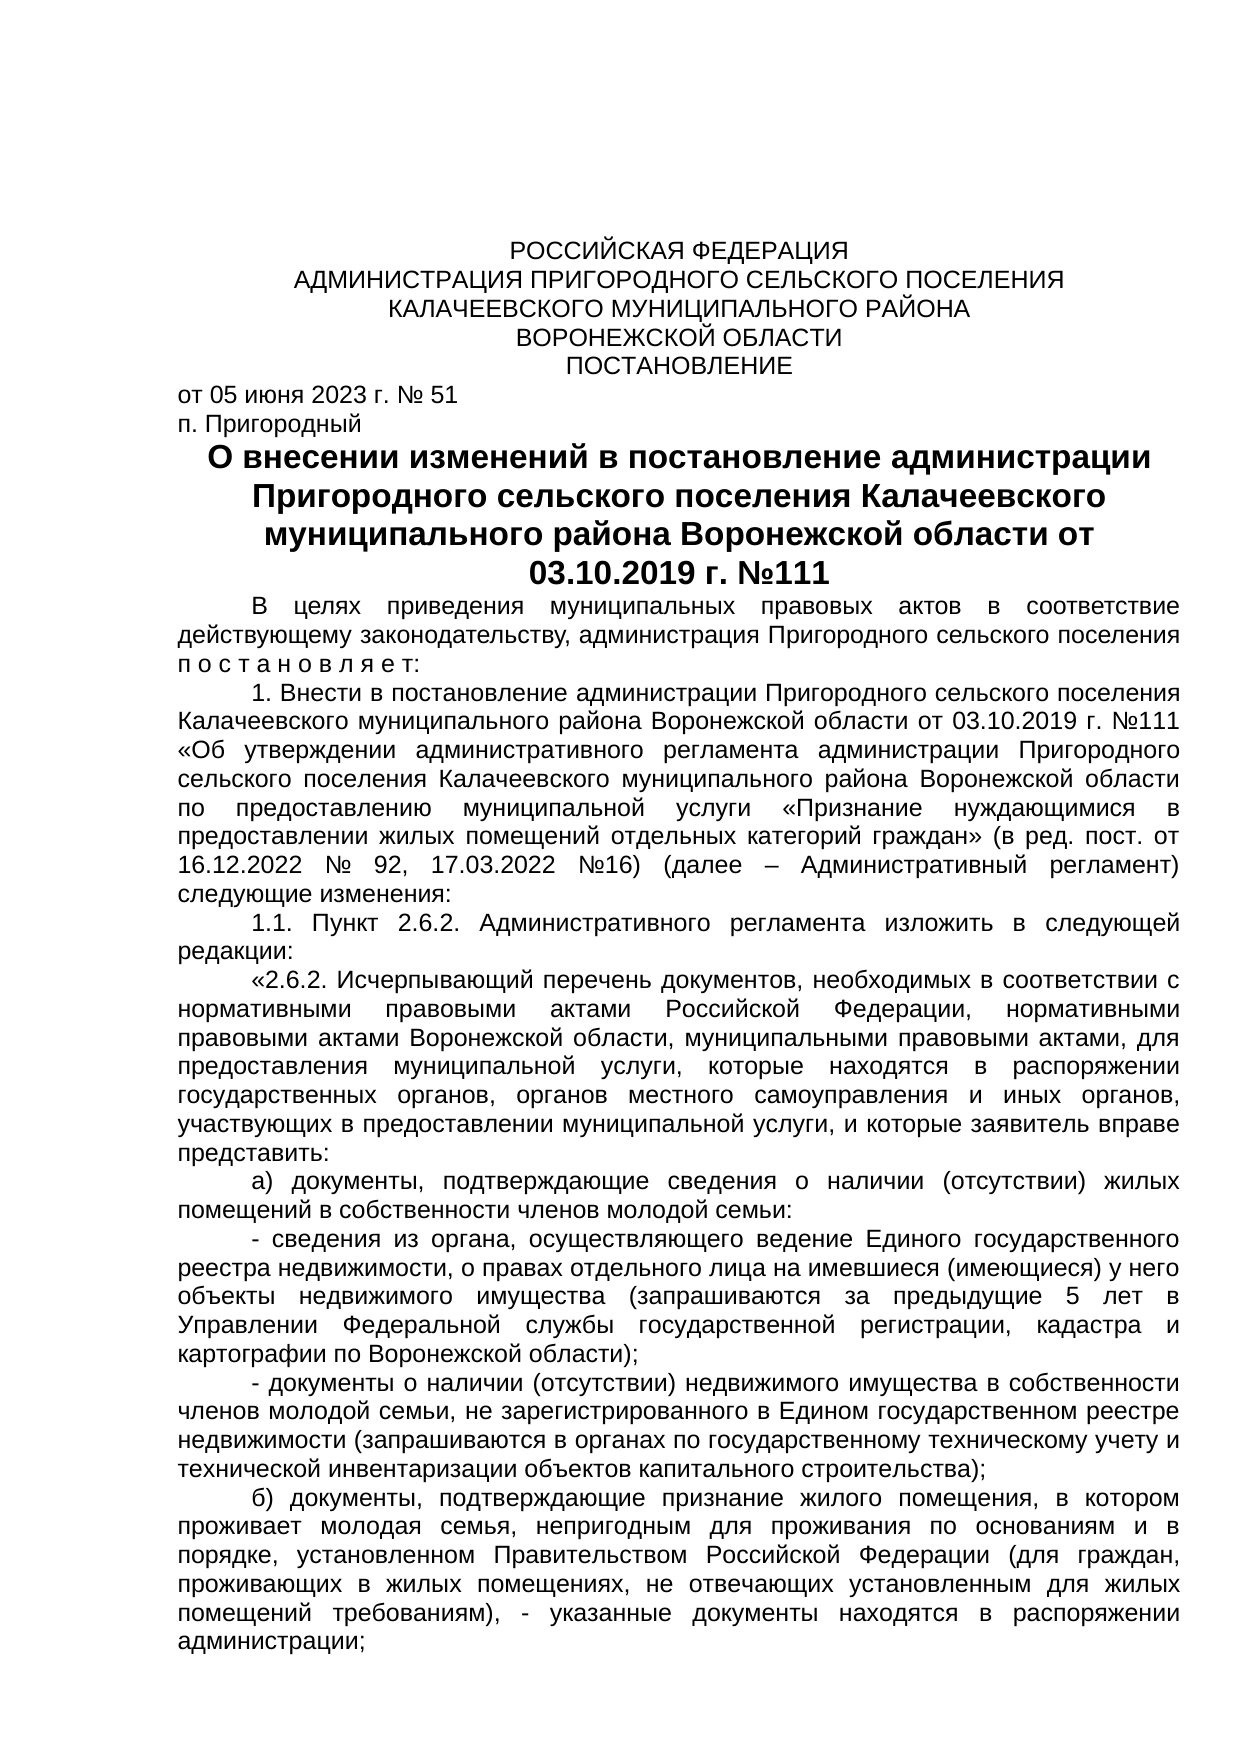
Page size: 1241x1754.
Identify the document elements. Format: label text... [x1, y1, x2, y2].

text - документы о наличии (отсутствии) недвижимого имущества в собственности членов молодой семьи, не зарегистрированного в Едином государственном реестре недвижимости (запрашиваются в органах по государственному техническому учету и технической инвентаризации объектов капитального строительства); [177, 1367, 1181, 1482]
text РОССИЙСКАЯ ФЕДЕРАЦИЯ [177, 236, 1181, 265]
text 1.1. Пункт 2.6.2. Административного регламента изложить в следующей редакции: [177, 907, 1181, 965]
text б) документы, подтверждающие признание жилого помещения, в котором проживает молодая семья, непригодным для проживания по основаниям и в порядке, установленном Правительством Российской Федерации (для граждан, проживающих в жилых помещениях, не отвечающих установленным для жилых помещений требованиям), - указанные документы находятся в распоряжении администрации; [177, 1482, 1181, 1655]
text «2.6.2. Исчерпывающий перечень документов, необходимых в соответствии с нормативными правовыми актами Российской Федерации, нормативными правовыми актами Воронежской области, муниципальными правовыми актами, для предоставления муниципальной услуги, которые находятся в распоряжении государственных органов, органов местного самоуправления и иных органов, участвующих в предоставлении муниципальной услуги, и которые заявитель вправе представить: [177, 965, 1181, 1166]
text О внесении изменений в постановление администрации Пригородного сельского поселения Калачеевского муниципального района Воронежской области от 03.10.2019 г. №111 [177, 437, 1181, 591]
text В целях приведения муниципальных правовых актов в соответствие действующему законодательству, администрация Пригородного сельского поселения п о с т а н о в л я е т: [177, 591, 1181, 677]
text а) документы, подтверждающие сведения о наличии (отсутствии) жилых помещений в собственности членов молодой семьи: [177, 1166, 1181, 1224]
text КАЛАЧЕЕВСКОГО МУНИЦИПАЛЬНОГО РАЙОНА [177, 294, 1181, 322]
text п. Пригородный [177, 409, 561, 437]
text АДМИНИСТРАЦИЯ ПРИГОРОДНОГО СЕЛЬСКОГО ПОСЕЛЕНИЯ [177, 265, 1181, 294]
text ВОРОНЕЖСКОЙ ОБЛАСТИ [177, 322, 1181, 351]
text - сведения из органа, осуществляющего ведение Единого государственного реестра недвижимости, о правах отдельного лица на имевшиеся (имеющиеся) у него объекты недвижимого имущества (запрашиваются за предыдущие 5 лет в Управлении Федеральной службы государственной регистрации, кадастра и картографии по Воронежской области); [177, 1224, 1181, 1367]
text от 05 июня 2023 г. № 51 [177, 380, 561, 409]
text ПОСТАНОВЛЕНИЕ [177, 351, 1181, 380]
text 1. Внести в постановление администрации Пригородного сельского поселения Калачеевского муниципального района Воронежской области от 03.10.2019 г. №111 «Об утверждении административного регламента администрации Пригородного сельского поселения Калачеевского муниципального района Воронежской области по предоставлению муниципальной услуги «Признание нуждающимися в предоставлении жилых помещений отдельных категорий граждан» (в ред. пост. от 16.12.2022 № 92, 17.03.2022 №16) (далее – Административный регламент) следующие изменения: [177, 677, 1181, 907]
